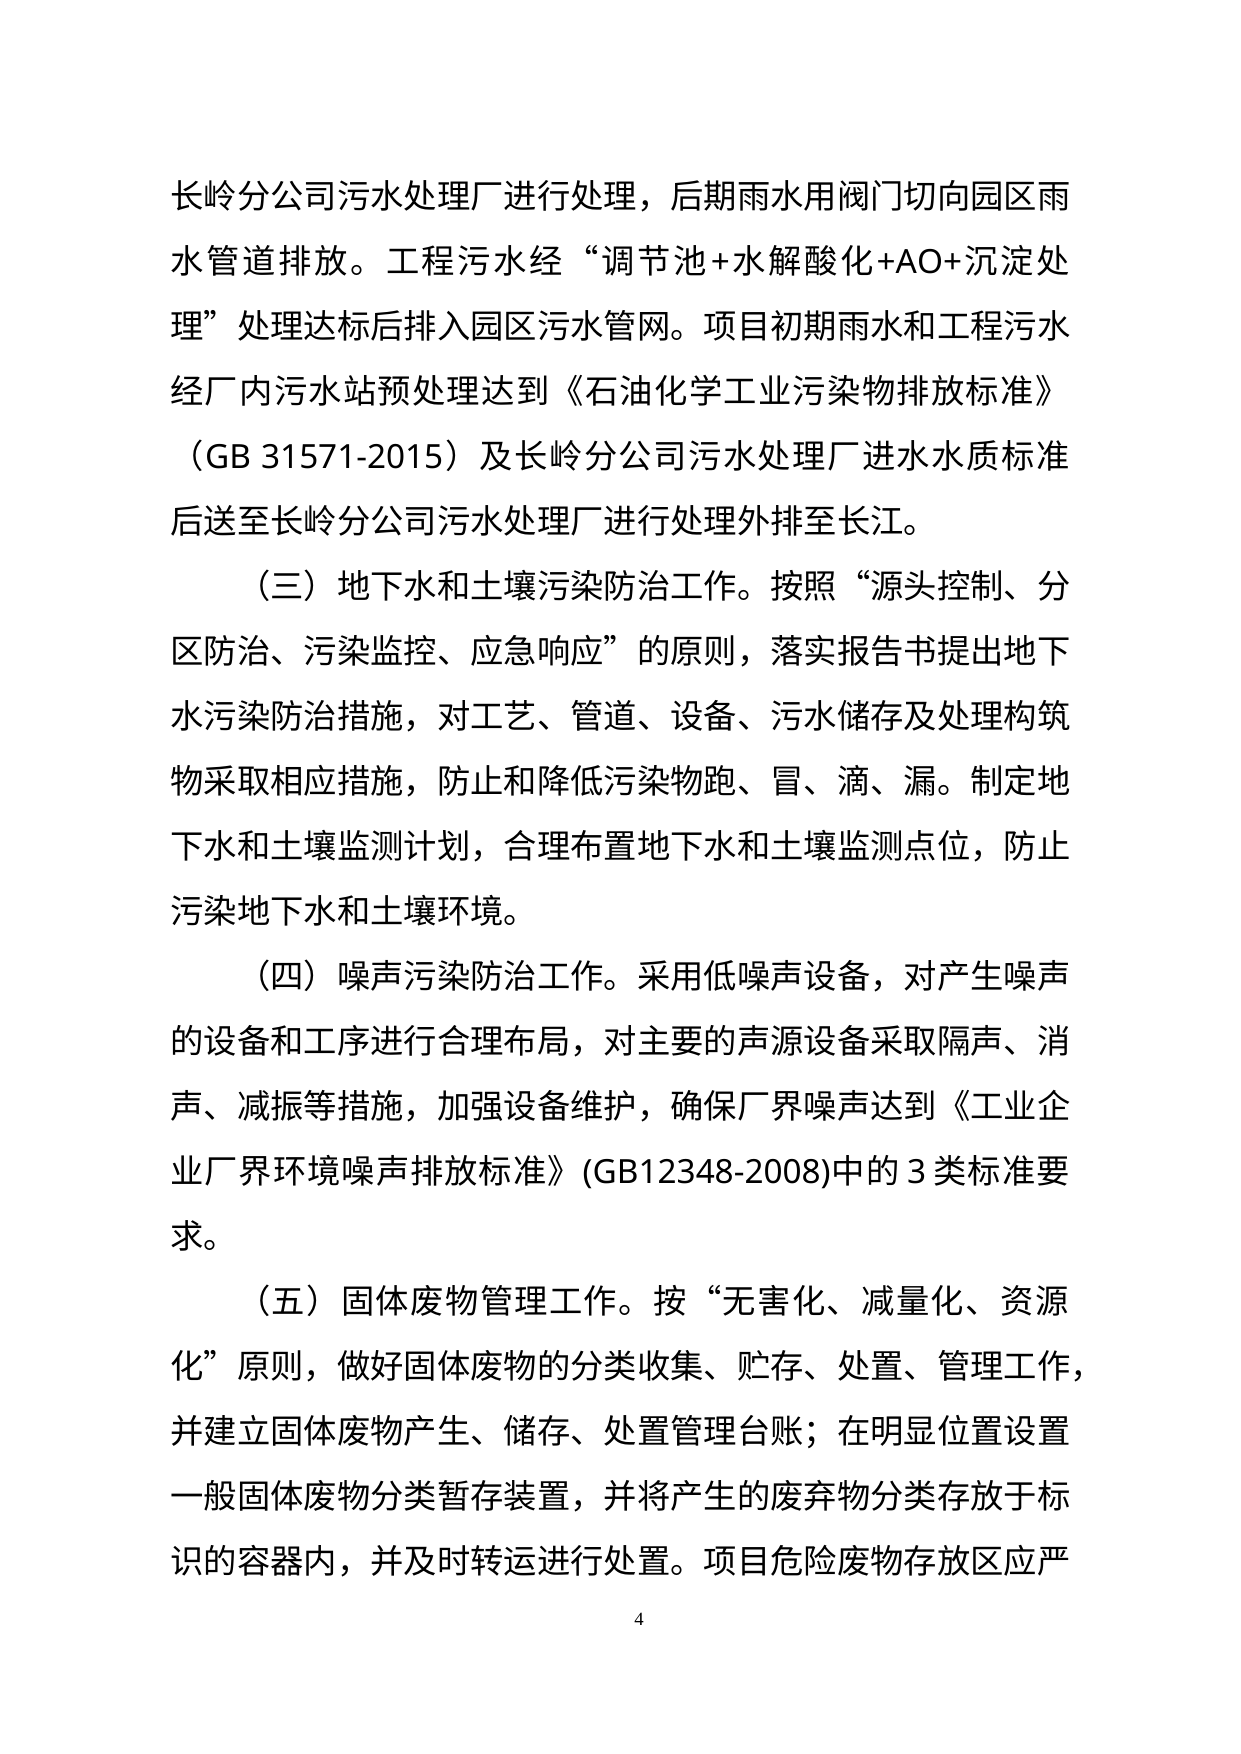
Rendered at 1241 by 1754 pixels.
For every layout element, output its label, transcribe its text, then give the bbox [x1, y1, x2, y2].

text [170, 1267, 1070, 1592]
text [170, 162, 1070, 552]
text （三）地下水和土壤污染防治工作。按照“源头控制、分区防治、污染监控、应急响应”的原则，落实报告书提出地下水污染防治措施，对工艺、管道、设备、污水储存及处理构筑物采取相应措施，防止和降低污染物跑、冒、滴、漏。制定地下水和土壤监测计划，合理布置地下水和土壤监测点位，防止污染地下水和土壤环境。 [170, 552, 1070, 942]
text （四）噪声污染防治工作。采用低噪声设备，对产生噪声的设备和工序进行合理布局，对主要的声源设备采取隔声、消声、减振等措施，加强设备维护，确保厂界噪声达到《工业企业厂界环境噪声排放标准》(GB12348-2008)中的3类标准要求。 [170, 942, 1070, 1267]
